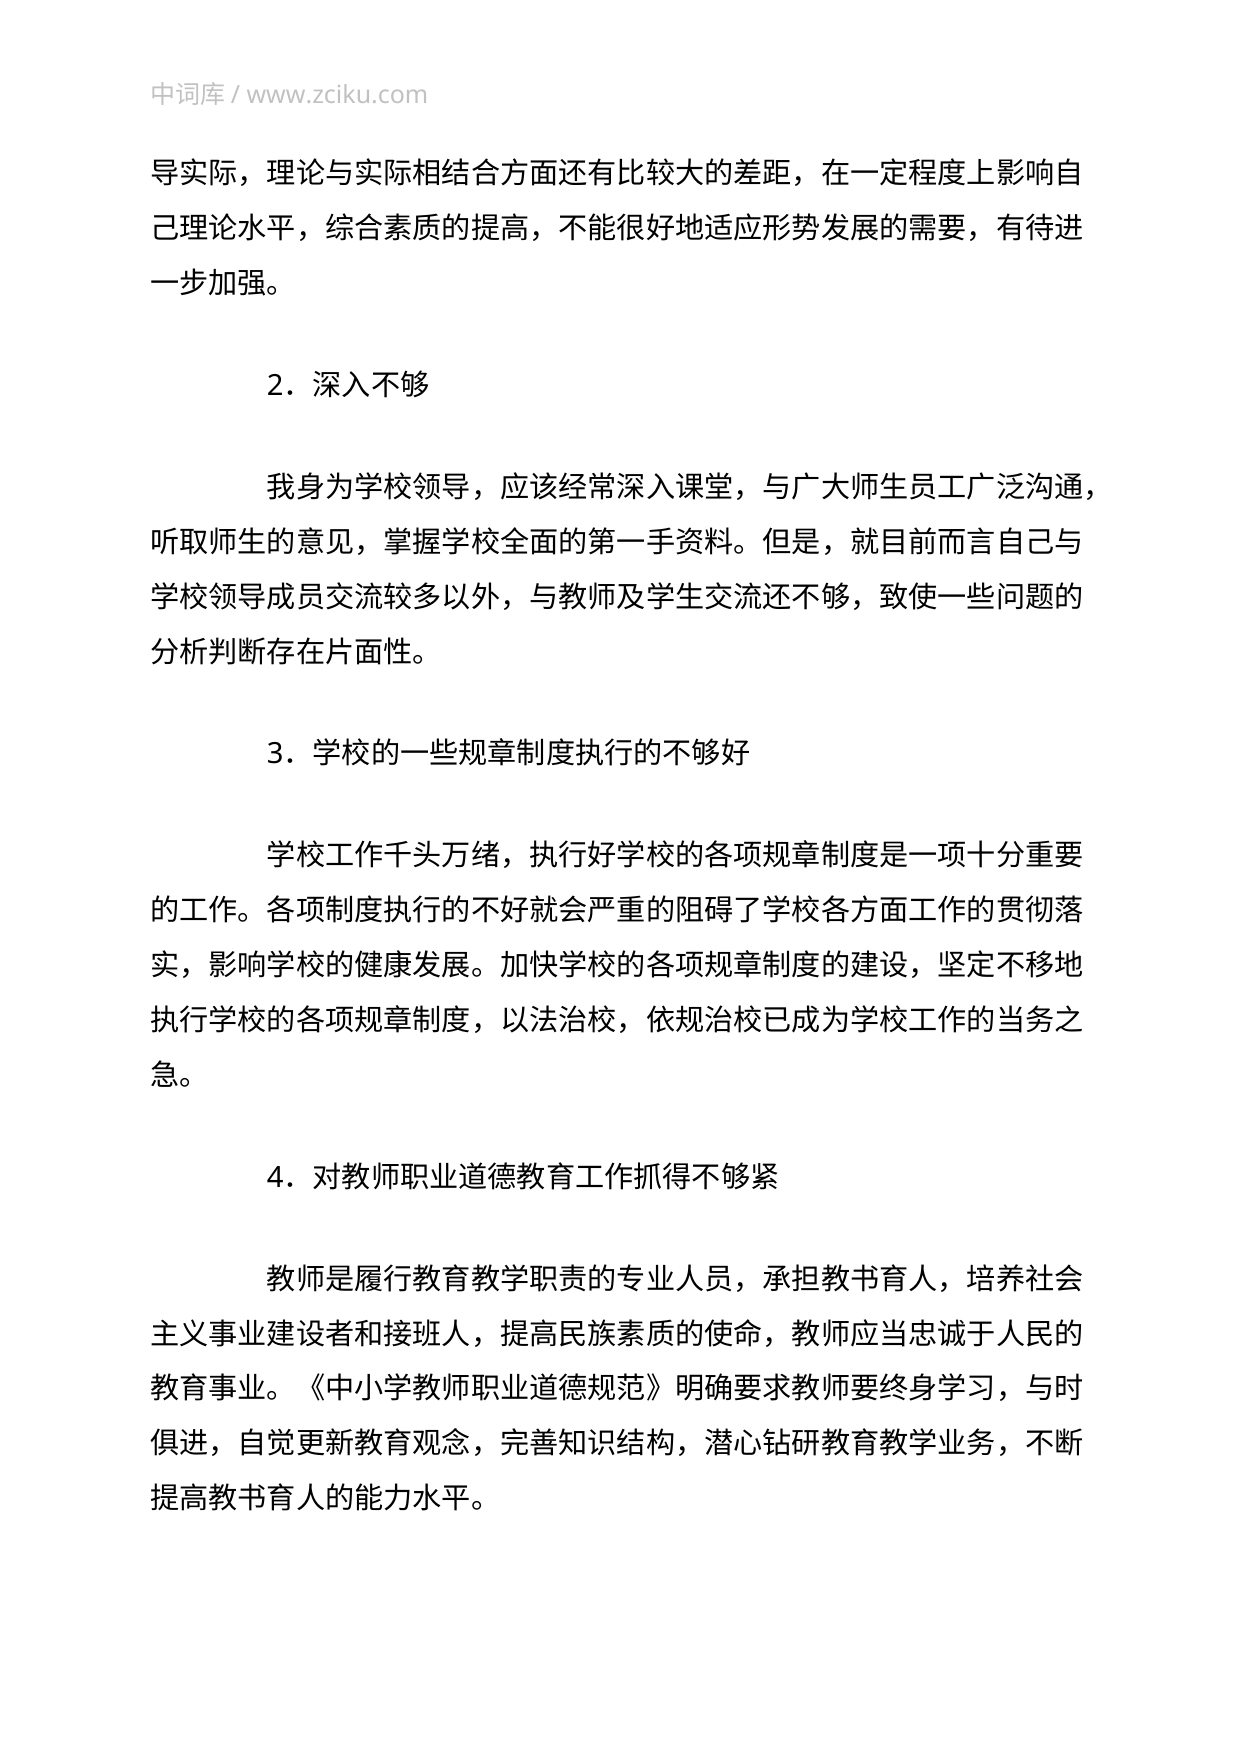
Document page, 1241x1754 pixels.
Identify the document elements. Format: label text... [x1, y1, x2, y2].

text 2．深入不够 [150, 362, 1090, 404]
text 教师是履行教育教学职责的专业人员，承担教书育人，培养社会主义事业建设者和接班人，提高民族素质的使命，教师应当忠诚于人民的教育事业。《中小学教师职业道德规范》明确要求教师要终身学习，与时俱进，自觉更新教育观念，完善知识结构，潜心钻研教育教学业务，不断提高教书育人的能力水平。 [150, 1255, 1090, 1517]
text 3．学校的一些规章制度执行的不够好 [150, 730, 1090, 772]
text 4．对教师职业道德教育工作抓得不够紧 [150, 1153, 1090, 1196]
text 我身为学校领导，应该经常深入课堂，与广大师生员工广泛沟通，听取师生的意见，掌握学校全面的第一手资料。但是，就目前而言自己与学校领导成员交流较多以外，与教师及学生交流还不够，致使一些问题的分析判断存在片面性。 [150, 463, 1090, 671]
text 学校工作千头万绪，执行好学校的各项规章制度是一项十分重要的工作。各项制度执行的不好就会严重的阻碍了学校各方面工作的贯彻落实，影响学校的健康发展。加快学校的各项规章制度的建设，坚定不移地执行学校的各项规章制度，以法治校，依规治校已成为学校工作的当务之急。 [150, 832, 1090, 1094]
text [150, 150, 1090, 302]
